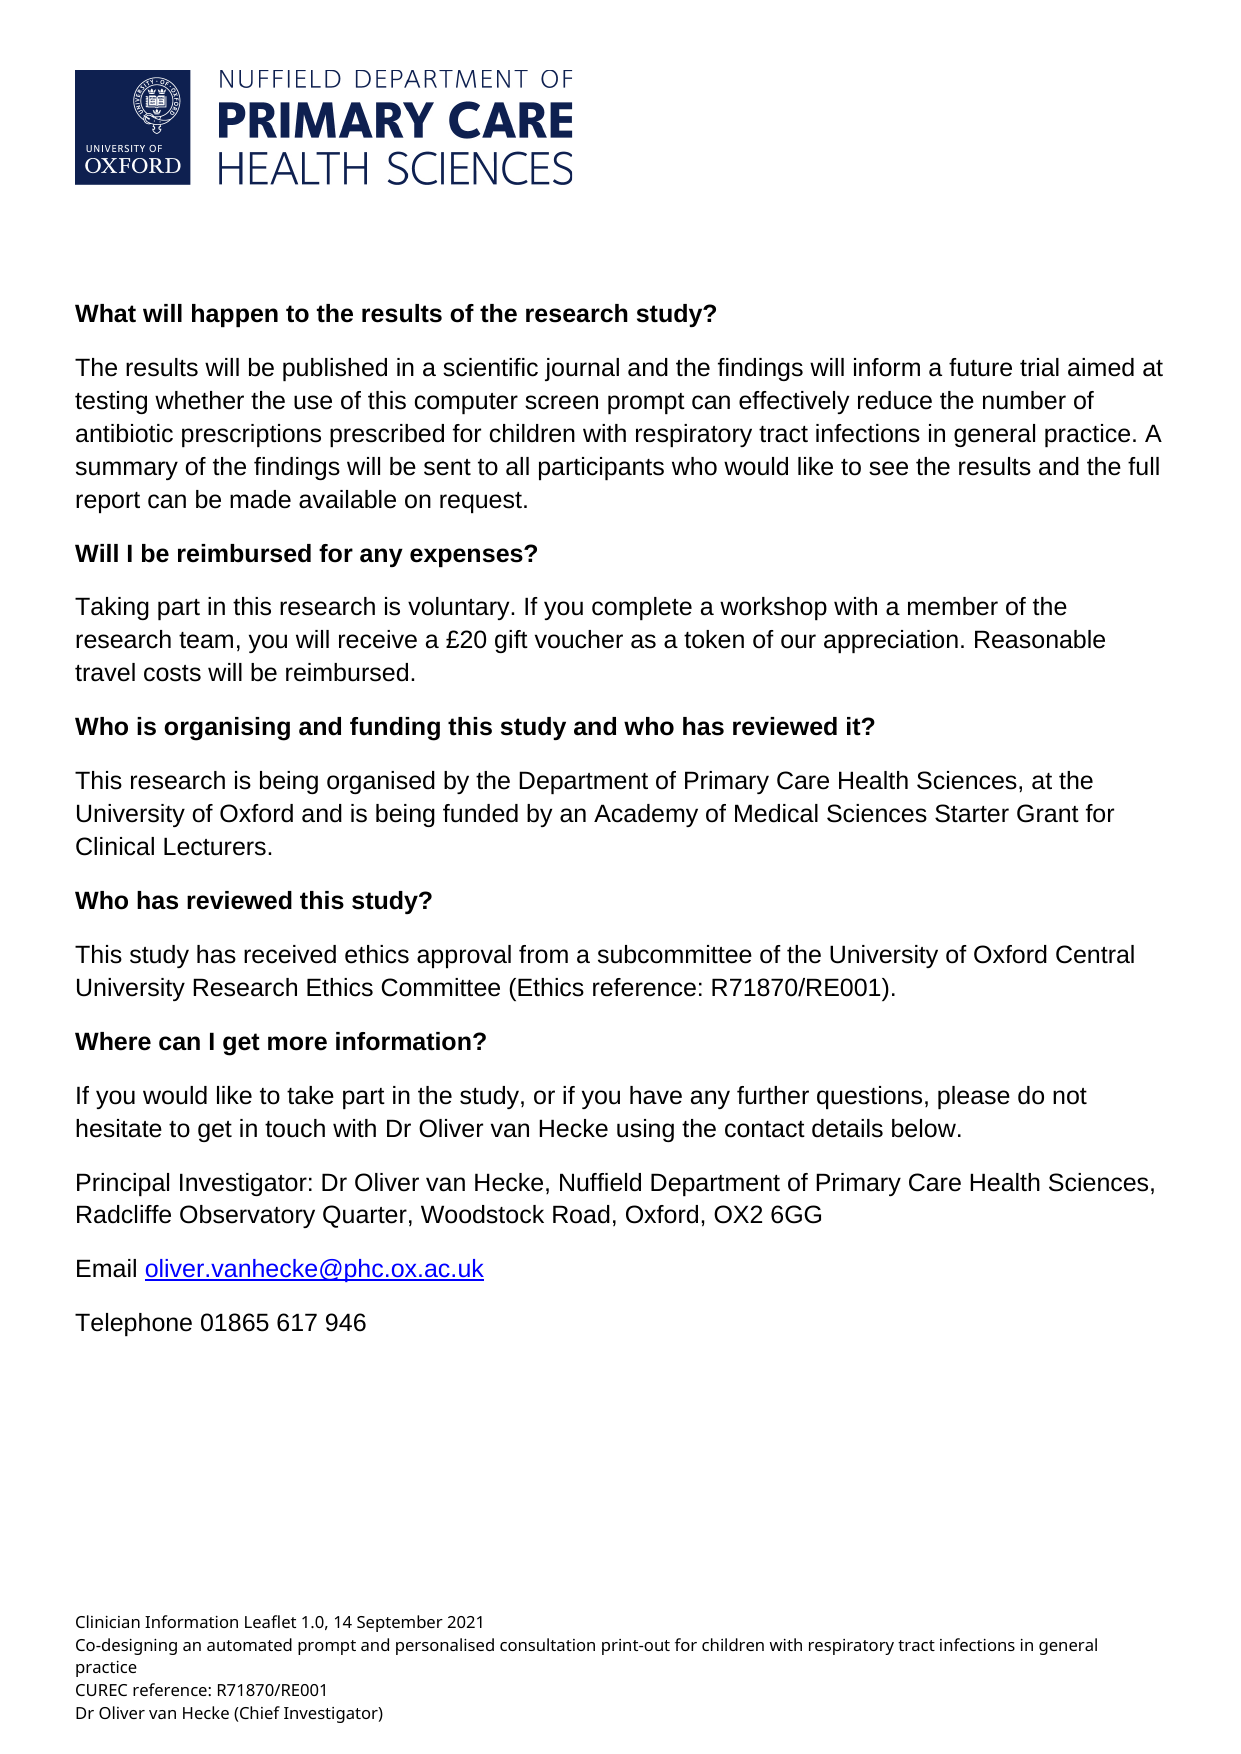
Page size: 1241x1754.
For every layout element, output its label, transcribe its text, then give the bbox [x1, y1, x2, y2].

text This study has received ethics approval from a subcommittee of the University of Oxford Central University Research Ethics Committee (Ethics reference: R71870/RE001). [75, 940, 1165, 1002]
text Where can I get more information? [75, 1027, 1165, 1056]
text Telephone 01865 617 946 [75, 1308, 1165, 1337]
text Taking part in this research is voluntary. If you complete a workshop with a member of the research team, you will receive a £20 gift voucher as a token of our appreciation. Reasonable travel costs will be reimbursed. [75, 592, 1165, 687]
text The results will be published in a scientific journal and the findings will inform a future trial aimed at testing whether the use of this computer screen prompt can effectively reduce the number of antibiotic prescriptions prescribed for children with respiratory tract infections in general practice. A summary of the findings will be sent to all participants who would like to see the results and the full report can be made available on request. [75, 353, 1165, 513]
text Principal Investigator: Dr Oliver van Hecke, Nuffield Department of Primary Care Health Sciences, Radcliffe Observatory Quarter, Woodstock Road, Oxford, OX2 6GG [75, 1167, 1165, 1229]
text Will I be reimbursed for any expenses? [75, 538, 1165, 567]
text What will happen to the results of the research study? [75, 299, 1165, 327]
text This research is being organised by the Department of Primary Care Health Sciences, at the University of Oxford and is being funded by an Academy of Medical Sciences Starter Grant for Clinical Lecturers. [75, 766, 1165, 861]
text Email oliver.vanhecke@phc.ox.ac.uk [75, 1254, 1165, 1283]
text Who is organising and funding this study and who has reviewed it? [75, 712, 1165, 741]
text Who has reviewed this study? [75, 886, 1165, 915]
text If you would like to take part in the study, or if you have any further questions, please do not hesitate to get in touch with Dr Oliver van Hecke using the contact details below. [75, 1081, 1165, 1142]
picture [75, 70, 573, 185]
